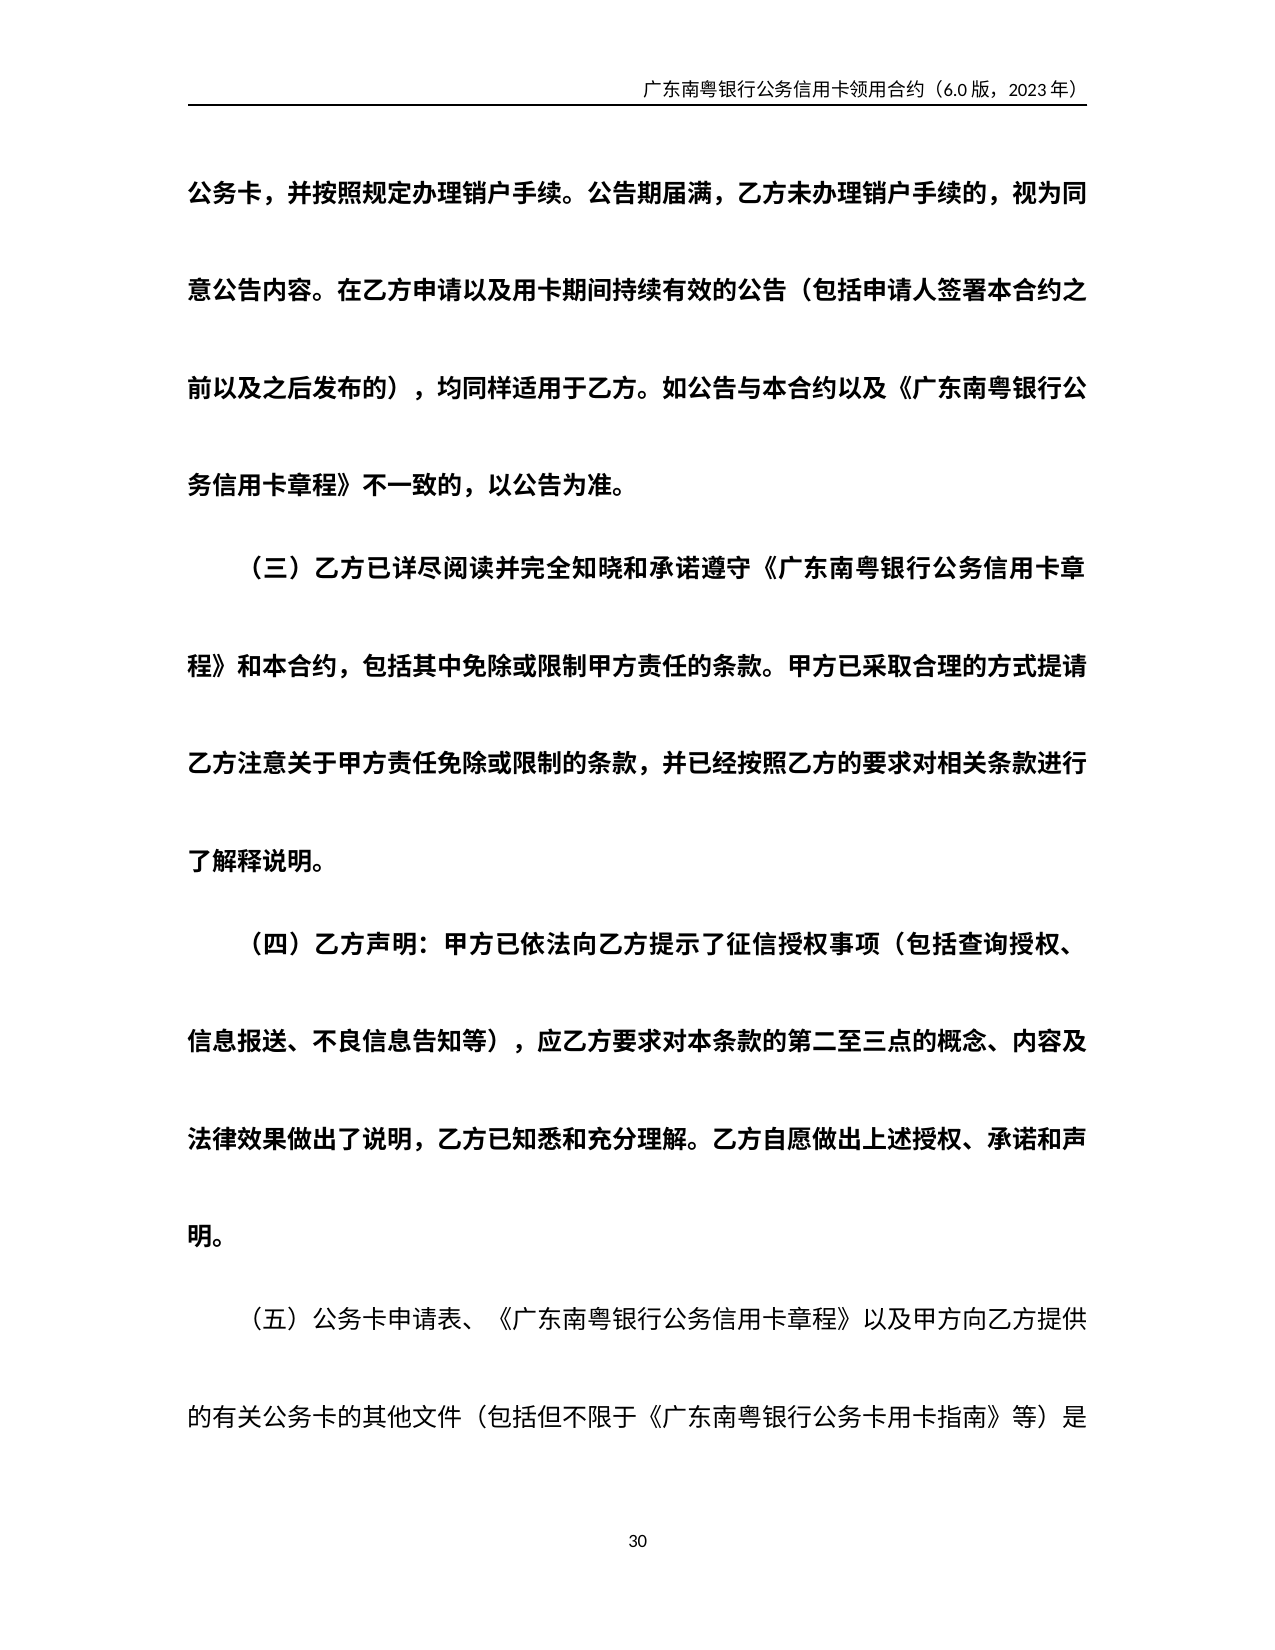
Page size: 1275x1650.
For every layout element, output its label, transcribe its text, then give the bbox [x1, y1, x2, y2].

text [187, 1286, 1087, 1448]
text （四）乙方声明：甲方已依法向乙方提示了征信授权事项（包括查询授权、信息报送、不良信息告知等），应乙方要求对本条款的第二至三点的概念、内容及法律效果做出了说明，乙方已知悉和充分理解。乙方自愿做出上述授权、承诺和声明。 [187, 910, 1087, 1267]
text （三）乙方已详尽阅读并完全知晓和承诺遵守《广东南粤银行公务信用卡章程》和本合约，包括其中免除或限制甲方责任的条款。甲方已采取合理的方式提请乙方注意关于甲方责任免除或限制的条款，并已经按照乙方的要求对相关条款进行了解释说明。 [187, 534, 1087, 892]
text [187, 159, 1087, 516]
